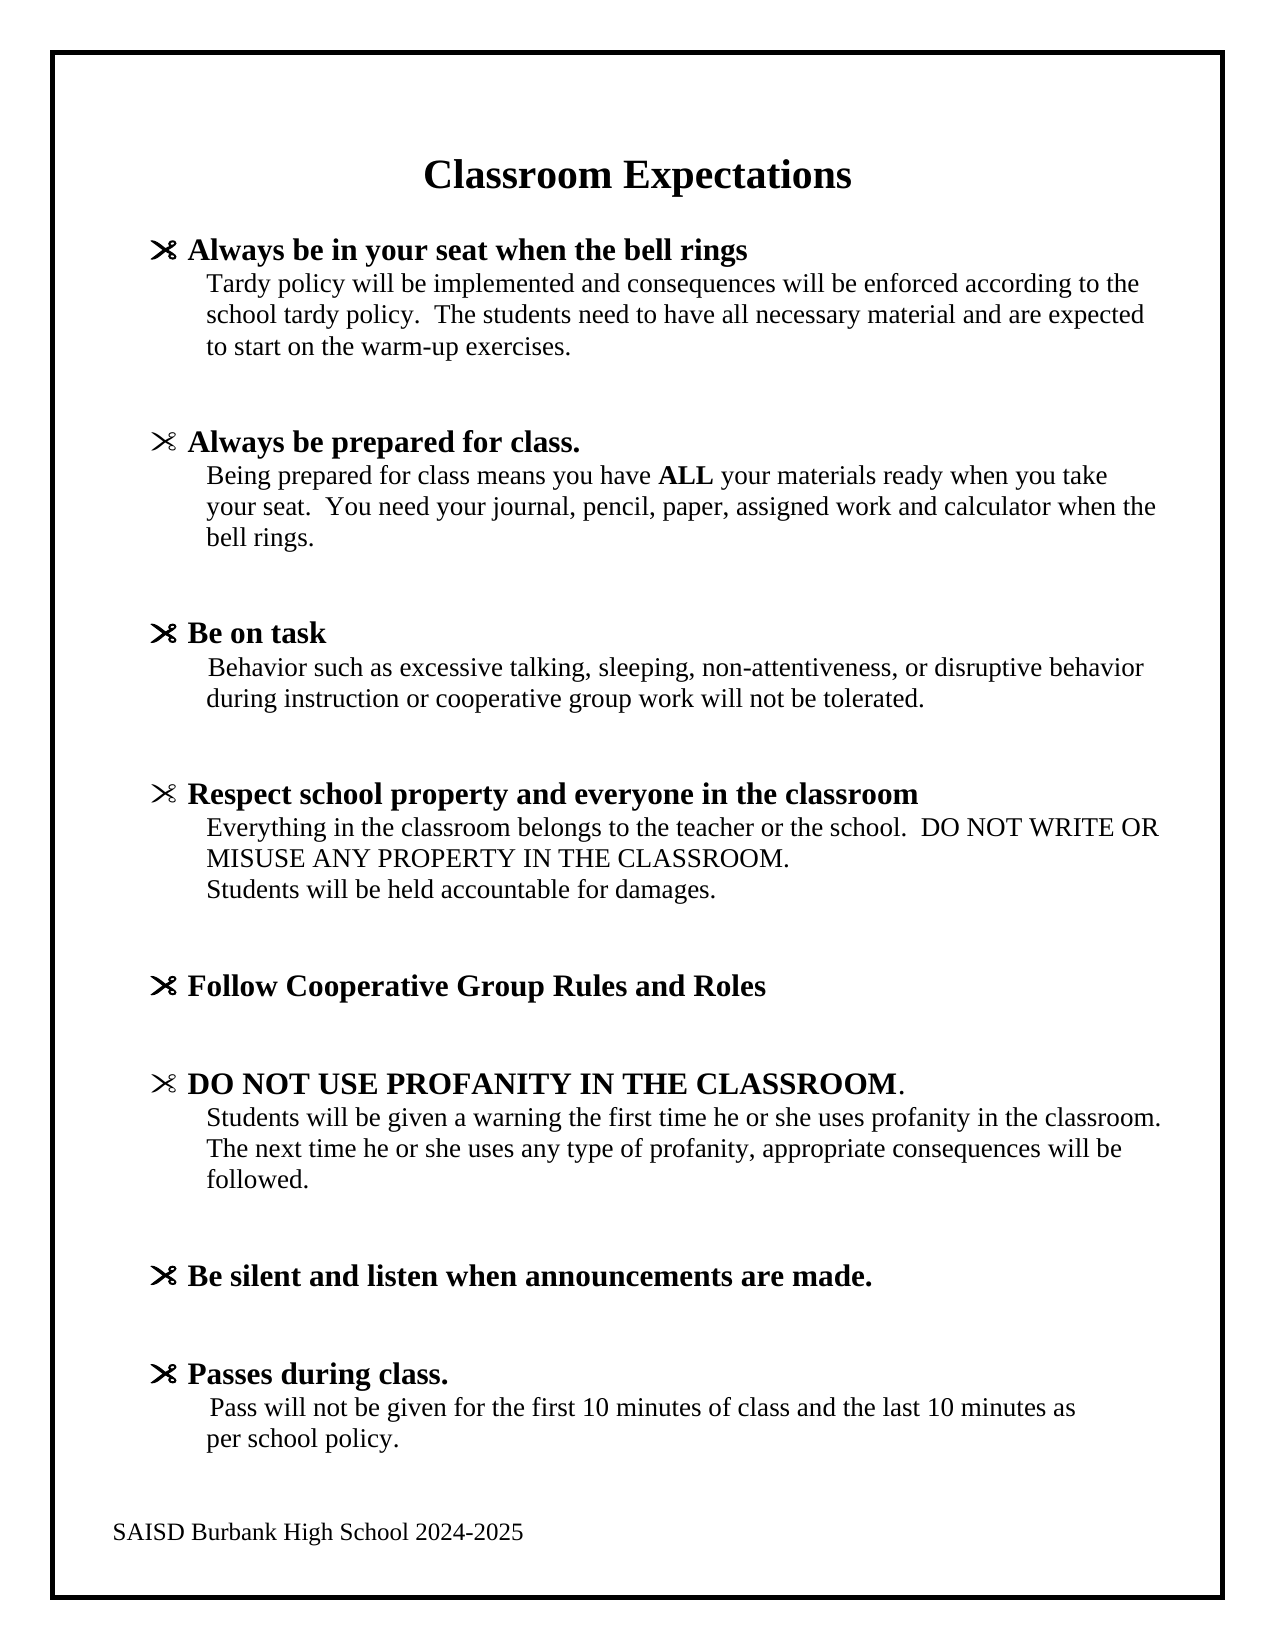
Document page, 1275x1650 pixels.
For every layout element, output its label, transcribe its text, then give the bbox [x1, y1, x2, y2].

list Always be in your seat when the bell rings [150, 231, 1162, 267]
text per school policy. [206, 1422, 1162, 1453]
list Passes during class. [150, 1355, 1162, 1391]
text Tardy policy will be implemented and consequences will be enforced according to the school tardy policy. The students need to have all necessary material and are expected to start on the warm-up exercises. [206, 267, 1162, 361]
list Follow Cooperative Group Rules and Roles [150, 967, 1162, 1003]
list DO NOT USE PROFANITY IN THE CLASSROOM. [150, 1065, 1162, 1101]
text Students will be held accountable for damages. [206, 873, 1162, 905]
text Being prepared for class means you have ALL your materials ready when you take your seat. You need your journal, pencil, paper, assigned work and calculator when the bell rings. [206, 459, 1162, 552]
list Be silent and listen when announcements are made. [150, 1257, 1162, 1293]
list Always be prepared for class. [150, 423, 1162, 459]
text Everything in the classroom belongs to the teacher or the school. DO NOT WRITE OR MISUSE ANY PROPERTY IN THE CLASSROOM. [206, 811, 1162, 873]
list Respect school property and everyone in the classroom [150, 775, 1162, 811]
text Pass will not be given for the first 10 minutes of class and the last 10 minutes as [169, 1391, 1162, 1422]
text Behavior such as excessive talking, sleeping, non-attentiveness, or disruptive behavior during instruction or cooperative group work will not be tolerated. [187, 651, 1162, 713]
text Classroom Expectations [112, 150, 1162, 198]
list Be on task [150, 615, 1162, 651]
text Students will be given a warning the first time he or she uses profanity in the classroom. The next time he or she uses any type of profanity, appropriate consequences will be followed. [206, 1101, 1162, 1194]
